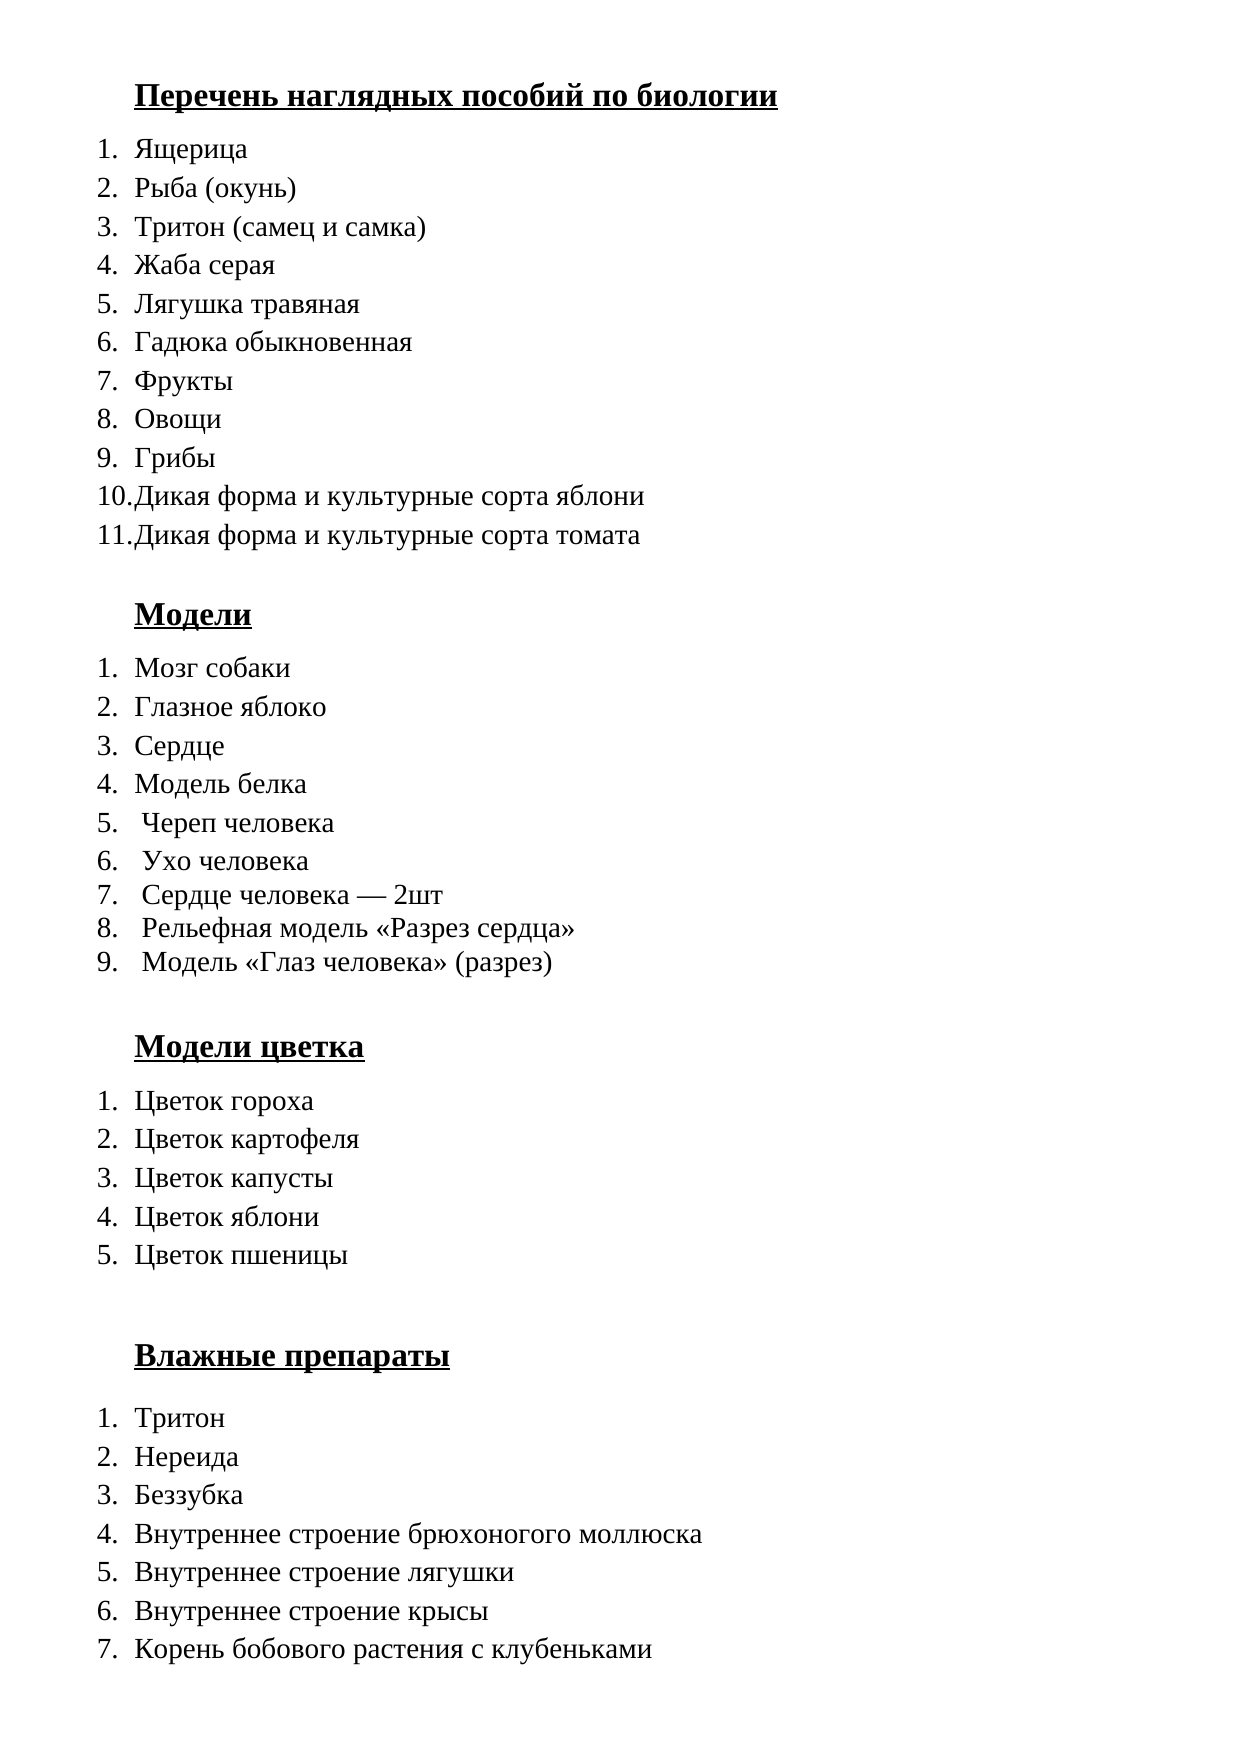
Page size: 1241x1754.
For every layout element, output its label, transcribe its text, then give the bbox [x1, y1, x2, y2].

list Рельефная модель «Разрез сердца» [97, 910, 1165, 944]
list Овощи [97, 401, 1165, 435]
list Модель «Глаз человека» (разрез) [97, 944, 1165, 977]
list Цветок пшеницы [97, 1237, 1165, 1271]
list Тритон (самец и самка) [97, 209, 1165, 242]
list Мозг собаки [97, 651, 1165, 684]
list Цветок яблони [97, 1199, 1165, 1232]
list Беззубка [97, 1477, 1165, 1511]
list Рыба (окунь) [97, 170, 1165, 204]
list Модель белка [97, 766, 1165, 800]
list Сердце [97, 728, 1165, 761]
list Модели цветка [134, 1027, 1165, 1065]
list Цветок гороха [97, 1083, 1165, 1117]
list Дикая форма и культурные сорта томата [97, 517, 1165, 551]
list Нереида [97, 1439, 1165, 1472]
list Модели [134, 594, 1165, 632]
list Внутреннее строение крысы [97, 1593, 1165, 1626]
list Фрукты [97, 363, 1165, 396]
list Дикая форма и культурные сорта яблони [97, 478, 1165, 512]
list Тритон [97, 1400, 1165, 1434]
list Череп человека [97, 805, 1165, 838]
list Внутреннее строение брюхоногого моллюска [97, 1516, 1165, 1549]
list Ухо человека [97, 843, 1165, 877]
list Глазное яблоко [97, 689, 1165, 723]
text Перечень наглядных пособий по биологии [134, 75, 1165, 113]
list Гадюка обыкновенная [97, 324, 1165, 358]
list Цветок картофеля [97, 1122, 1165, 1155]
text Влажные препараты [134, 1335, 1165, 1373]
list Жаба серая [97, 247, 1165, 281]
list Сердце человека — 2шт [97, 877, 1165, 910]
list Грибы [97, 440, 1165, 473]
list Ящерица [97, 132, 1165, 165]
list Лягушка травяная [97, 286, 1165, 319]
list Корень бобового растения с клубеньками [97, 1631, 1165, 1665]
list Цветок капусты [97, 1160, 1165, 1194]
list Внутреннее строение лягушки [97, 1554, 1165, 1588]
